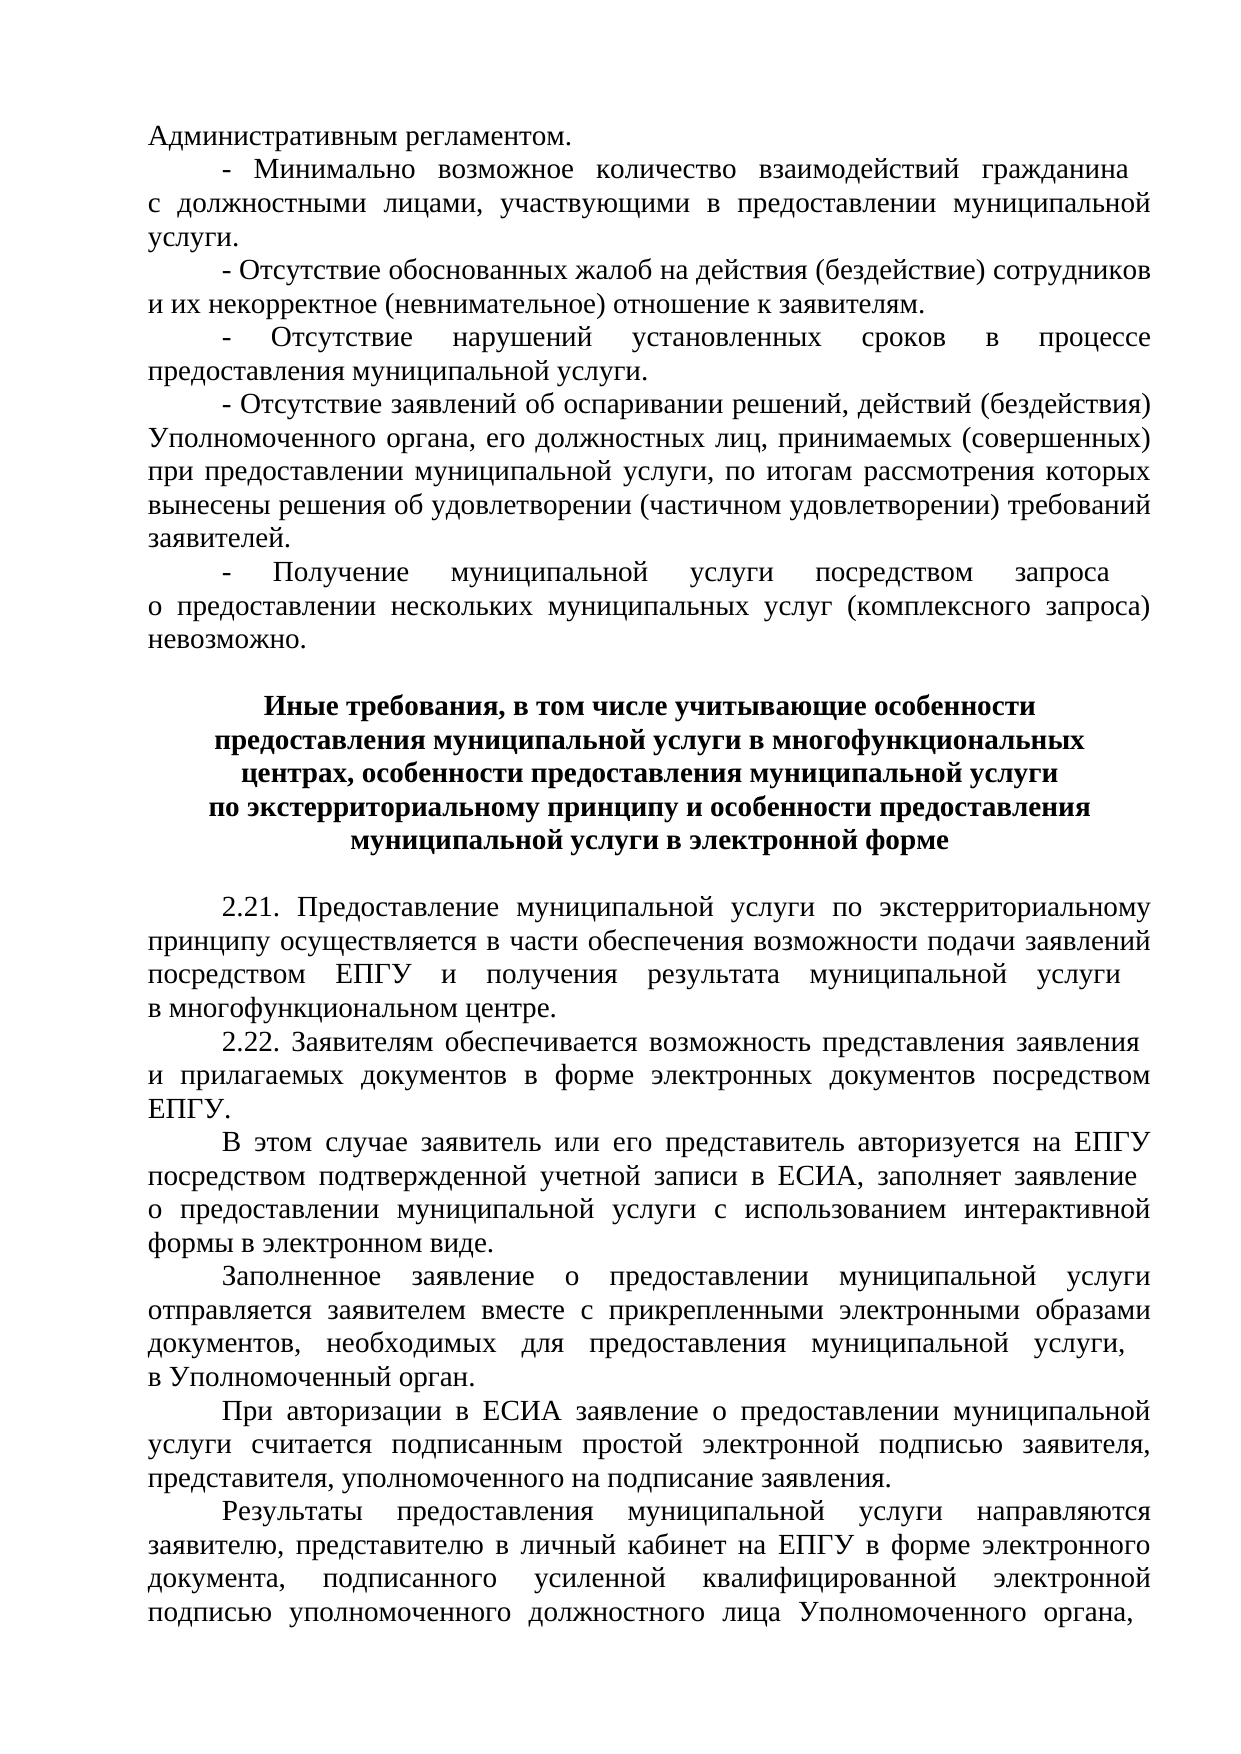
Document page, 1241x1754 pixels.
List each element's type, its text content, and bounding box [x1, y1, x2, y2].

title Иные требования, в том числе учитывающие особенности [148, 688, 1152, 722]
title муниципальной услуги в электронной форме [148, 822, 1152, 856]
text При авторизации в ЕСИА заявление о предоставлении муниципальной услуги считается подписанным простой электронной подписью заявителя, представителя, уполномоченного на подписание заявления. [148, 1393, 1152, 1493]
text - Минимально возможное количество взаимодействий гражданина с должностными лицами, участвующими в предоставлении муниципальной услуги. [148, 152, 1152, 252]
title по экстерриториальному принципу и особенности предоставления [148, 789, 1152, 822]
text 2.21. Предоставление муниципальной услуги по экстерриториальному принципу осуществляется в части обеспечения возможности подачи заявлений посредством ЕПГУ и получения результата муниципальной услуги в многофункциональном центре. [148, 889, 1152, 1024]
text - Отсутствие обоснованных жалоб на действия (бездействие) сотрудников и их некорректное (невнимательное) отношение к заявителям. [148, 252, 1152, 319]
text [148, 1493, 1152, 1627]
text - Получение муниципальной услуги посредством запроса о предоставлении нескольких муниципальных услуг (комплексного запроса) невозможно. [148, 554, 1152, 655]
text В этом случае заявитель или его представитель авторизуется на ЕПГУ посредством подтвержденной учетной записи в ЕСИА, заполняет заявление о предоставлении муниципальной услуги с использованием интерактивной формы в электронном виде. [148, 1124, 1152, 1258]
title предоставления муниципальной услуги в многофункциональных [148, 722, 1152, 755]
text 2.22. Заявителям обеспечивается возможность представления заявления и прилагаемых документов в форме электронных документов посредством ЕПГУ. [148, 1024, 1152, 1124]
title центрах, особенности предоставления муниципальной услуги [148, 755, 1152, 789]
text Заполненное заявление о предоставлении муниципальной услуги отправляется заявителем вместе с прикрепленными электронными образами документов, необходимых для предоставления муниципальной услуги, в Уполномоченный орган. [148, 1258, 1152, 1393]
text - Отсутствие заявлений об оспаривании решений, действий (бездействия) Уполномоченного органа, его должностных лиц, принимаемых (совершенных) при предоставлении муниципальной услуги, по итогам рассмотрения которых вынесены решения об удовлетворении (частичном удовлетворении) требований заявителей. [148, 386, 1152, 554]
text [148, 118, 1152, 152]
text - Отсутствие нарушений установленных сроков в процессе предоставления муниципальной услуги. [148, 319, 1152, 386]
